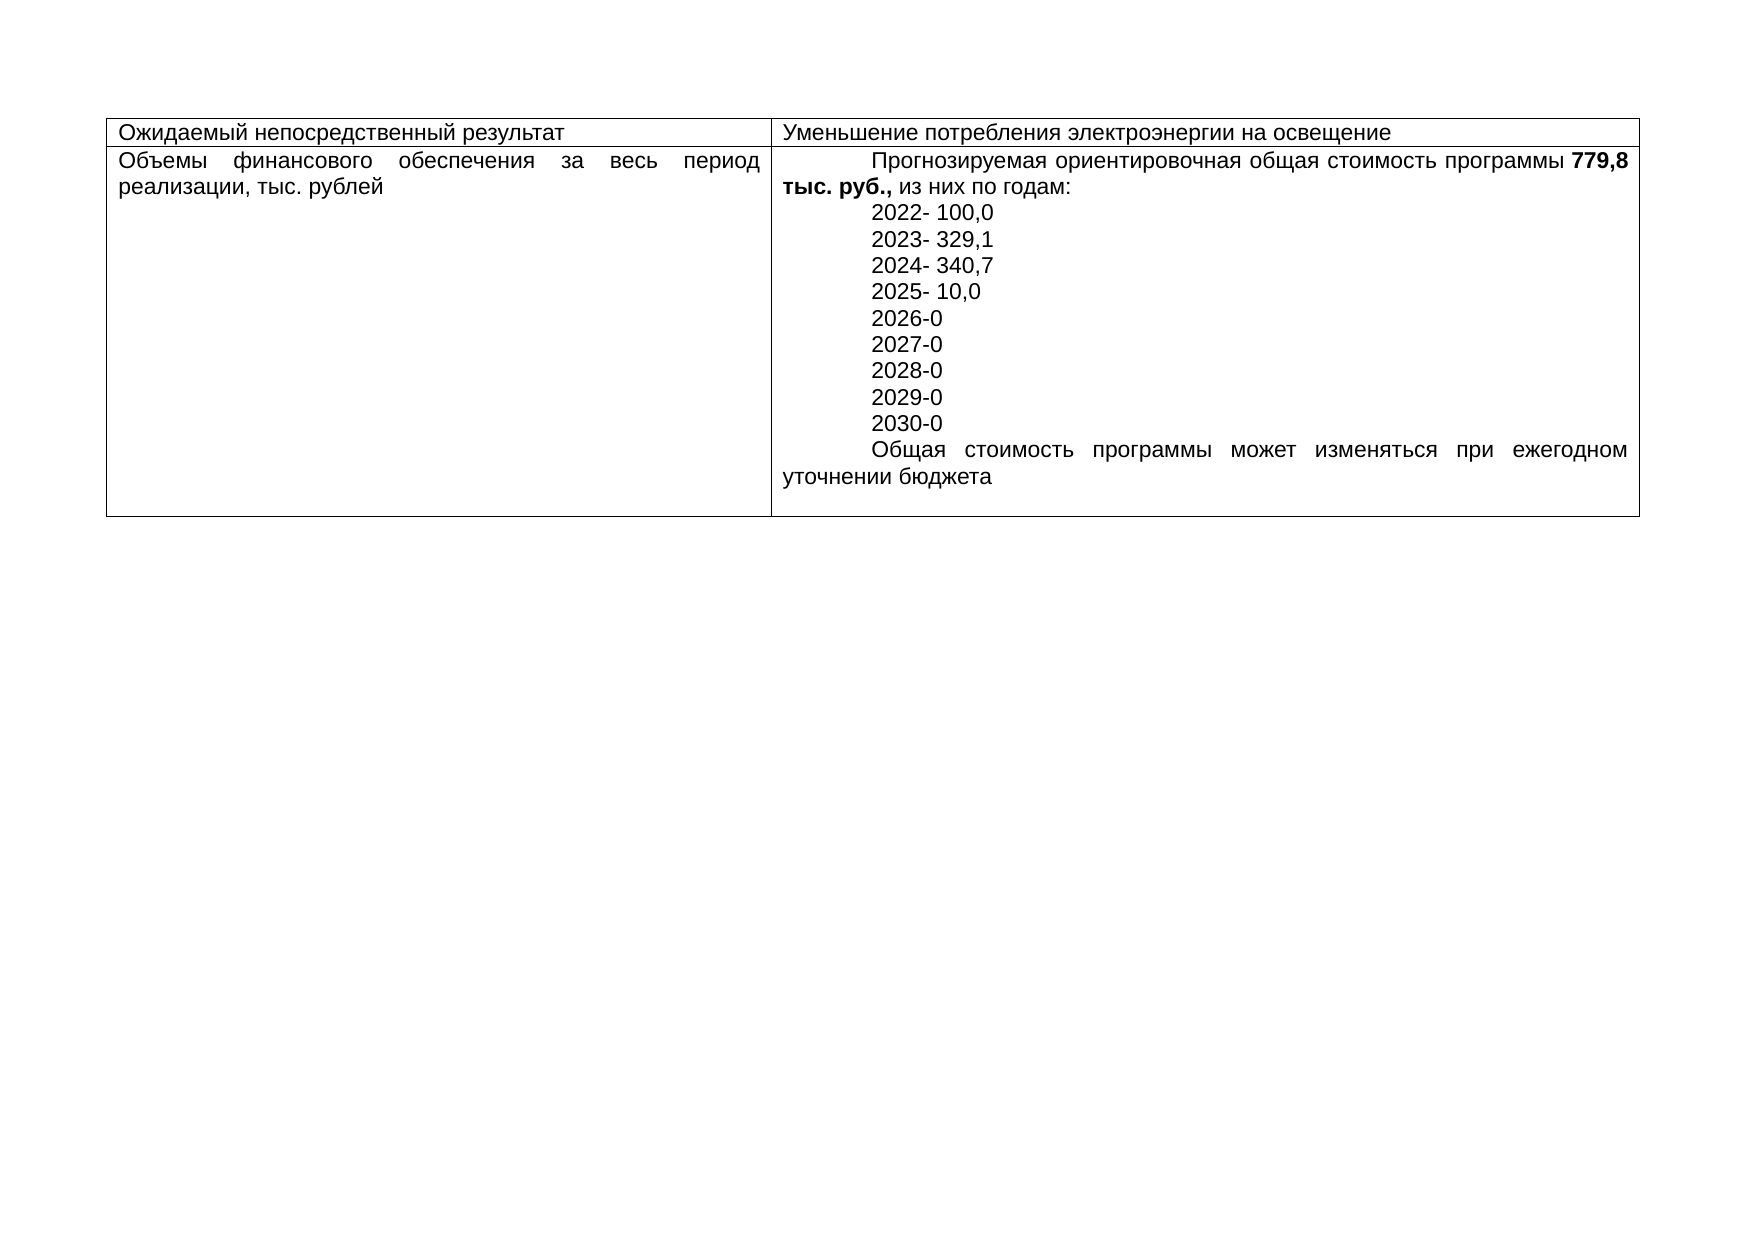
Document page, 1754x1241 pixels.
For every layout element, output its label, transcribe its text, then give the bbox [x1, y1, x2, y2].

table_cell Уменьшение потребления электроэнергии на освещение [772, 119, 1639, 146]
table_cell Ожидаемый непосредственный результат [107, 119, 771, 146]
table_cell Объемы финансового обеспечения за весь период реализации, тыс. рублей [107, 147, 771, 516]
table_cell Прогнозируемая ориентировочная общая стоимость программы 779,8 тыс. руб., из них по годам: 2022- 100,0 2023- 329,1 2024- 340,7 2025- 10,0 2026-0 2027-0 2028-0 2029-0 2030-0 Общая стоимость программы может изменяться при ежегодном уточнении бюджета [772, 147, 1639, 516]
